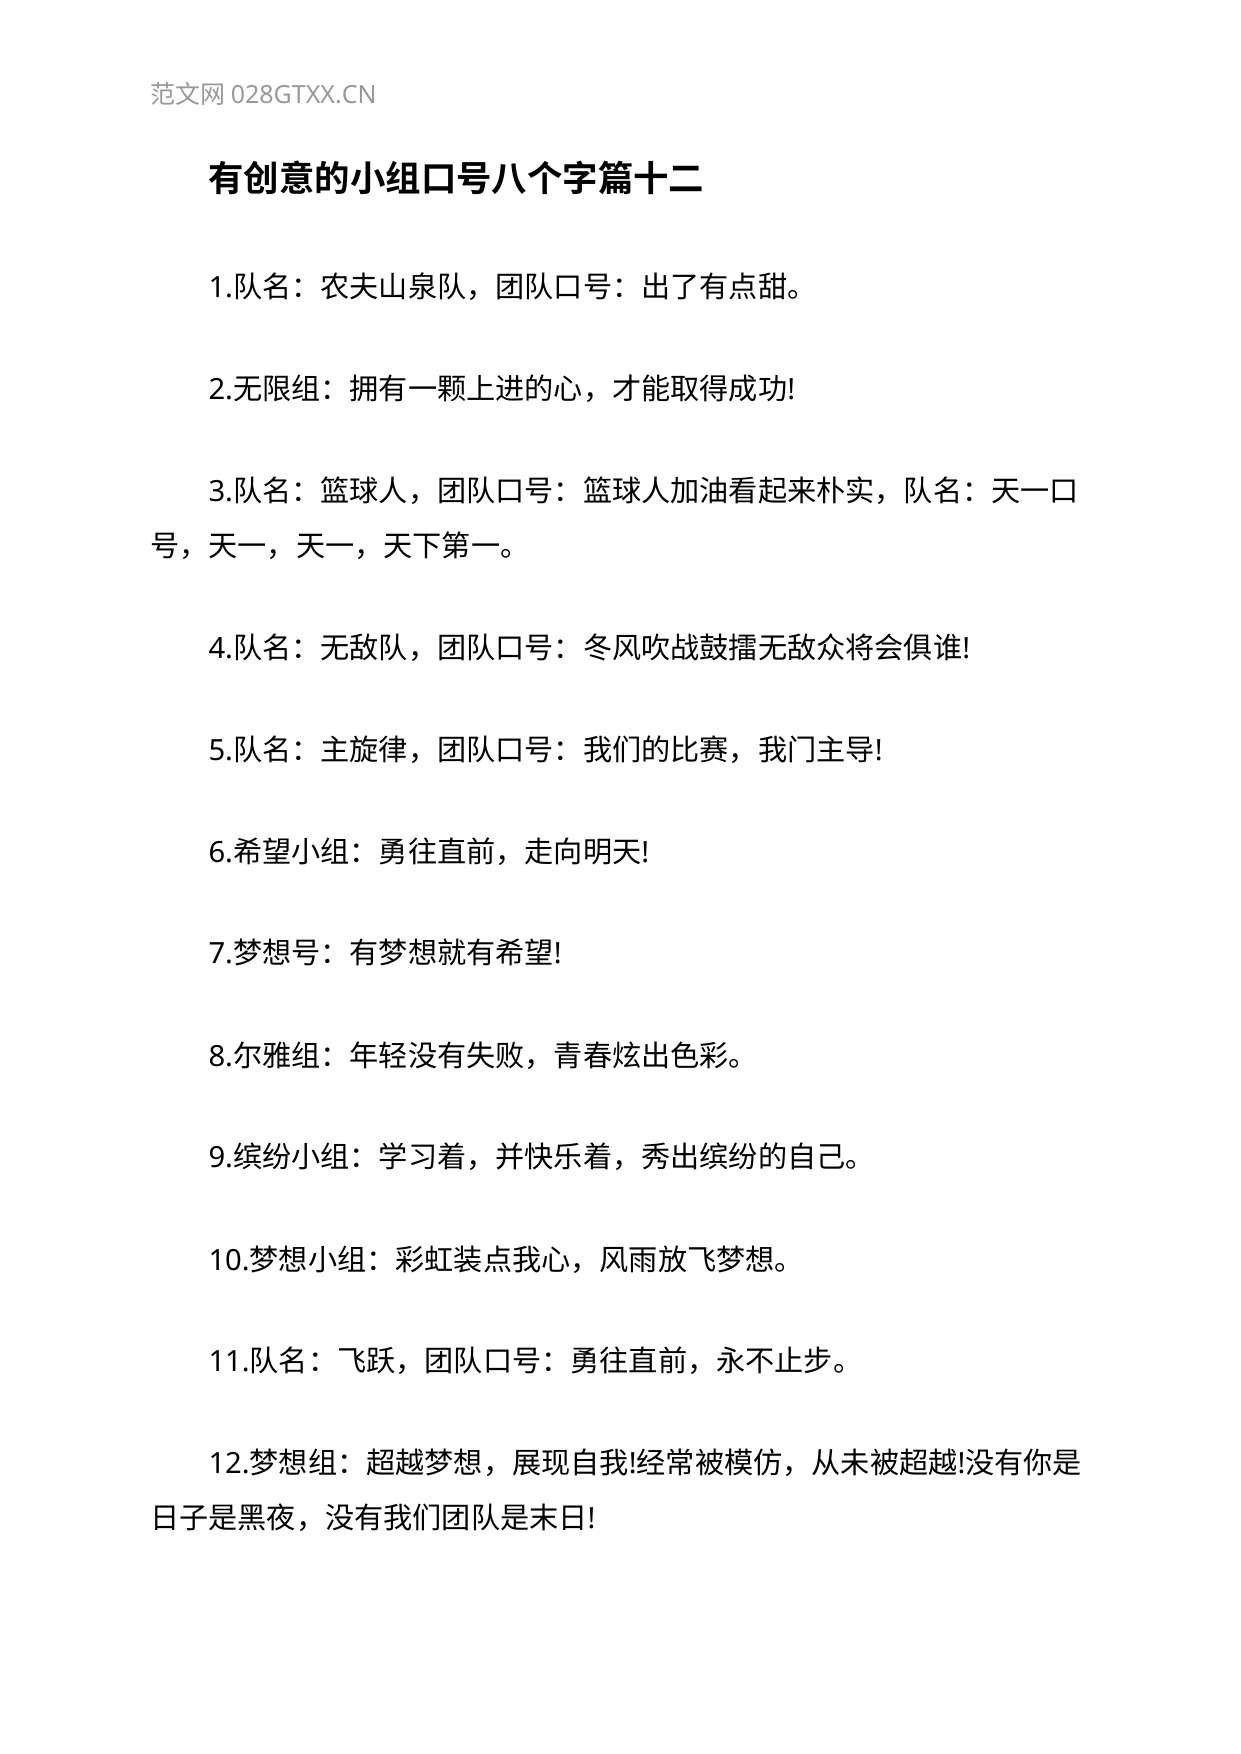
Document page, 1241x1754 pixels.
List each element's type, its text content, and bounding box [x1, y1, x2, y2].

text 8.尔雅组：年轻没有失败，青春炫出色彩。 [150, 1032, 1090, 1074]
text 7.梦想号：有梦想就有希望! [150, 930, 1090, 972]
text 4.队名：无敌队，团队口号：冬风吹战鼓擂无敌众将会俱谁! [150, 624, 1090, 667]
text 9.缤纷小组：学习着，并快乐着，秀出缤纷的自己。 [150, 1134, 1090, 1176]
text 2.无限组：拥有一颗上进的心，才能取得成功! [150, 365, 1090, 408]
text 1.队名：农夫山泉队，团队口号：出了有点甜。 [150, 263, 1090, 306]
text 6.希望小组：勇往直前，走向明天! [150, 828, 1090, 871]
text 有创意的小组口号八个字篇十二 [150, 150, 1090, 201]
text 11.队名：飞跃，团队口号：勇往直前，永不止步。 [150, 1338, 1090, 1380]
text 5.队名：主旋律，团队口号：我们的比赛，我门主导! [150, 726, 1090, 768]
text 10.梦想小组：彩虹装点我心，风雨放飞梦想。 [150, 1236, 1090, 1278]
text 12.梦想组：超越梦想，展现自我!经常被模仿，从未被超越!没有你是日子是黑夜，没有我们团队是末日! [150, 1440, 1090, 1537]
text 3.队名：篮球人，团队口号：篮球人加油看起来朴实，队名：天一口号，天一，天一，天下第一。 [150, 467, 1090, 565]
